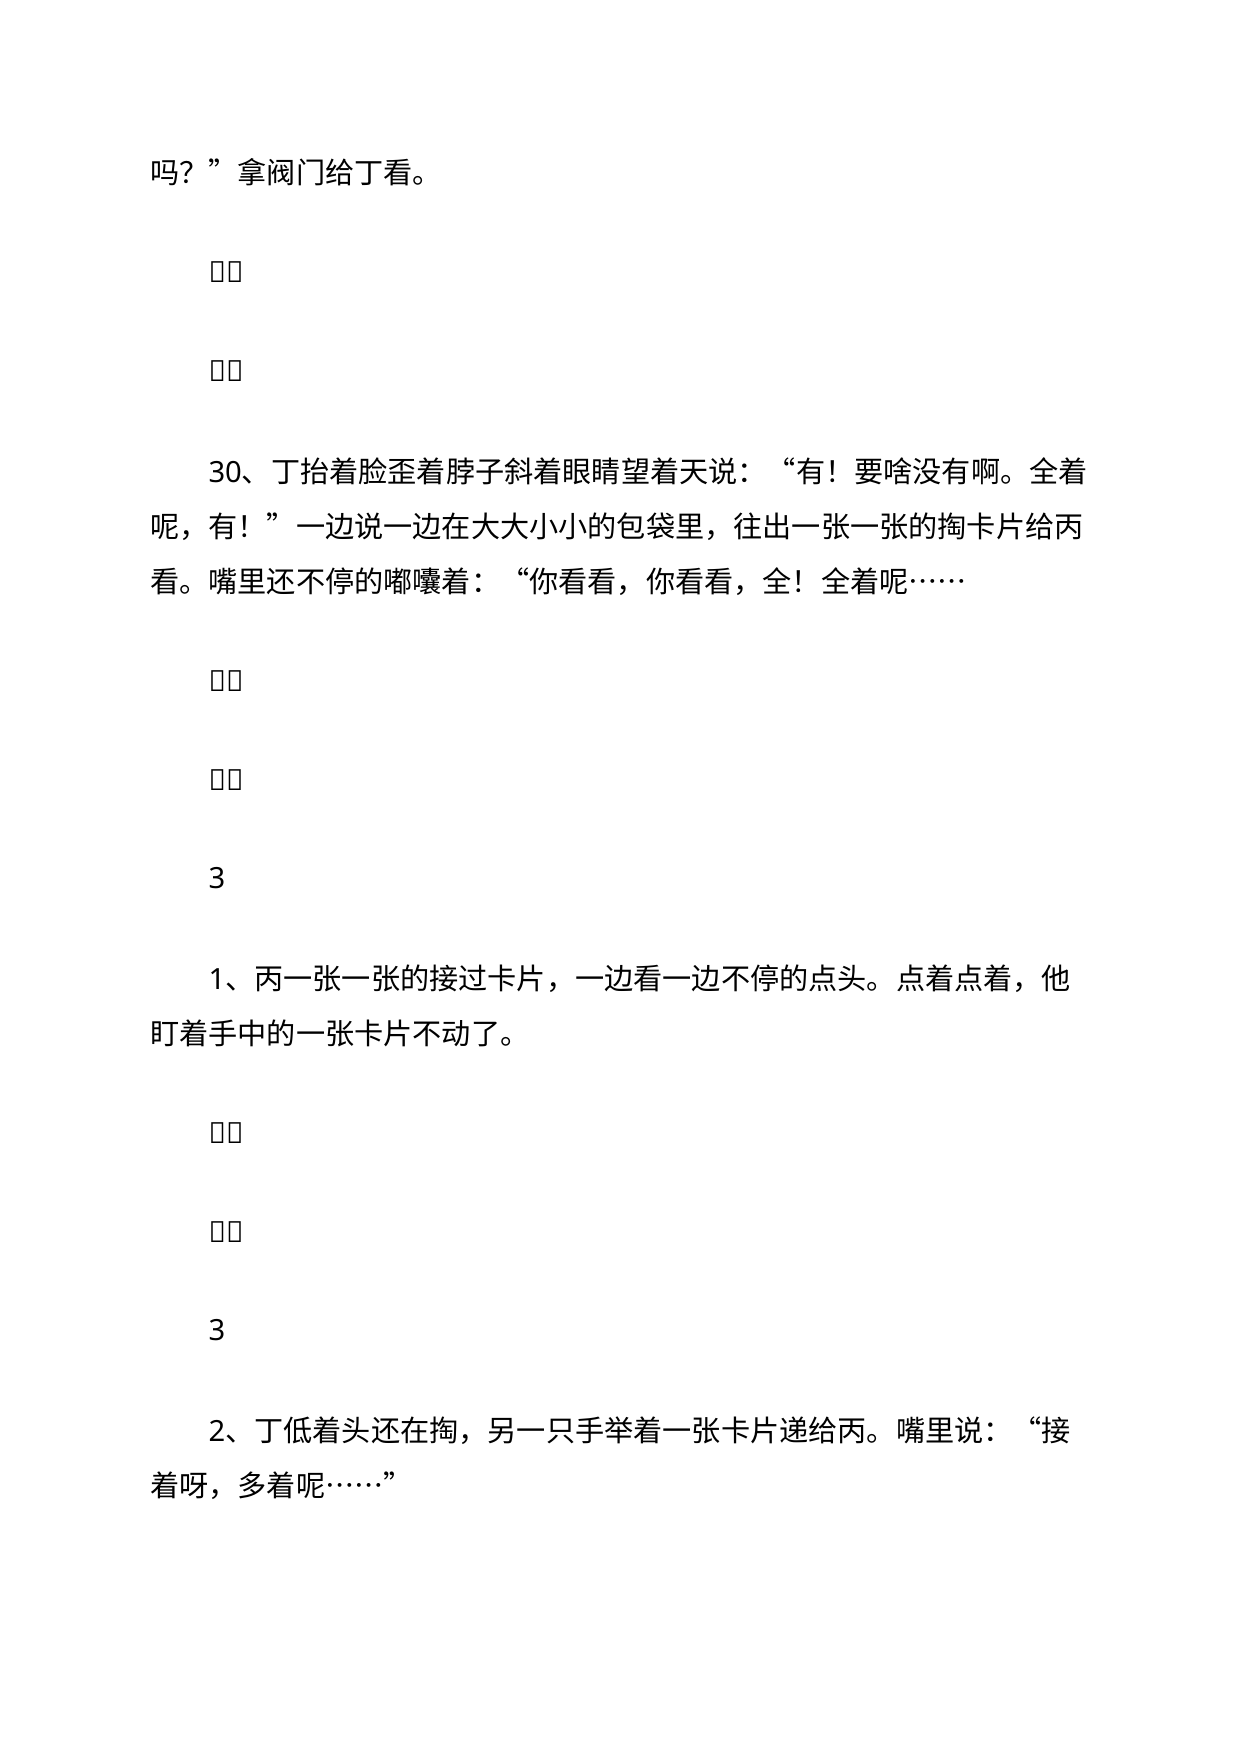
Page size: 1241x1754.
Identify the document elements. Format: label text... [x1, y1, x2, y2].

text 2、丁低着头还在掏，另一只手举着一张卡片递给丙。嘴里说：“接着呀，多着呢……” [150, 1408, 1090, 1505]
text  [150, 1112, 1090, 1152]
text 1、丙一张一张的接过卡片，一边看一边不停的点头。点着点着，他盯着手中的一张卡片不动了。 [150, 956, 1090, 1053]
text  [150, 252, 1090, 291]
text 3 [150, 857, 1090, 897]
text 3 [150, 1309, 1090, 1349]
text  [150, 660, 1090, 700]
text  [150, 350, 1090, 390]
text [150, 150, 1090, 192]
text 30、丁抬着脸歪着脖子斜着眼睛望着天说：“有！要啥没有啊。全着呢，有！”一边说一边在大大小小的包袋里，往出一张一张的掏卡片给丙看。嘴里还不停的嘟囔着：“你看看，你看看，全！全着呢…… [150, 449, 1090, 601]
text  [150, 759, 1090, 798]
text  [150, 1211, 1090, 1251]
